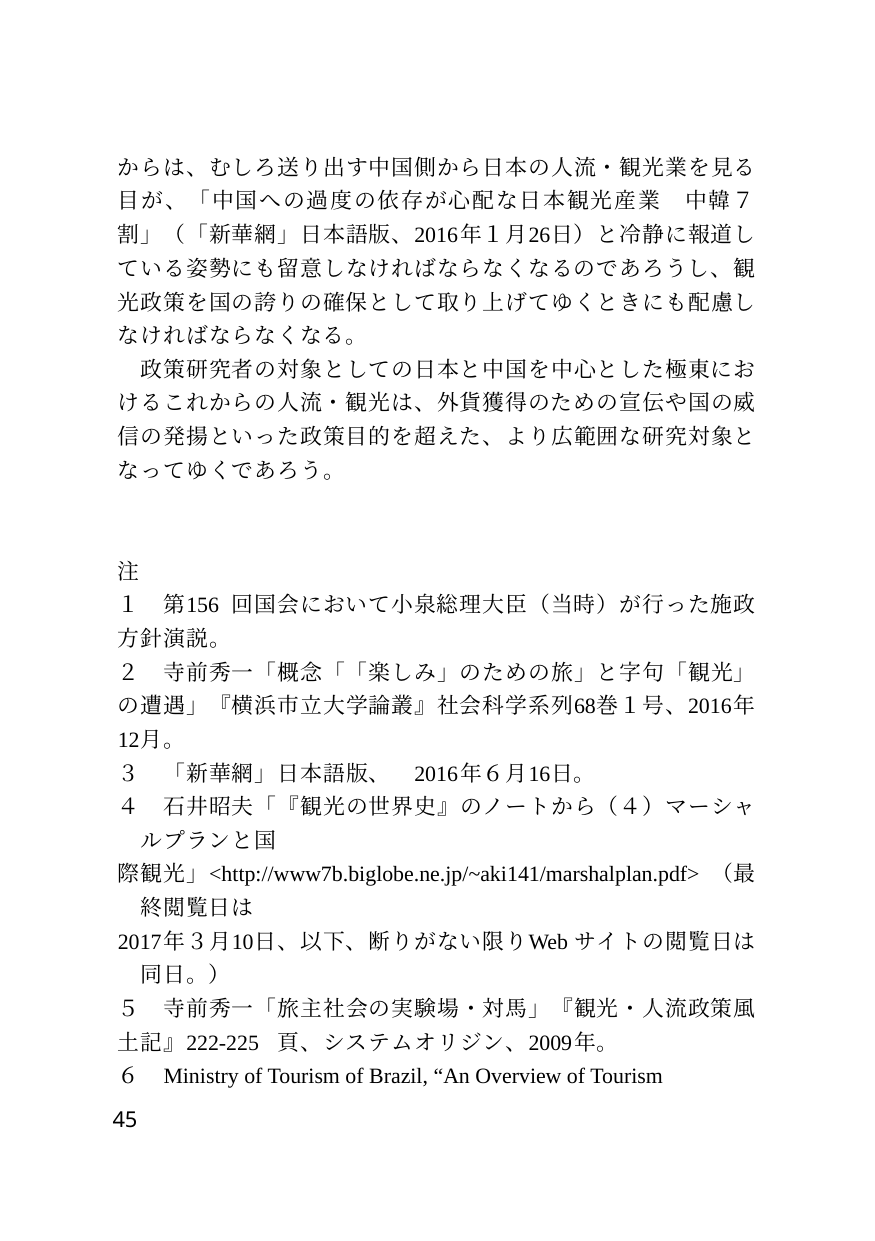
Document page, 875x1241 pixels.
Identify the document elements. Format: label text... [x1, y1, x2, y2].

text ２ 寺前秀一「概念「「楽しみ」のための旅」と字句「観光」の遭遇」『横浜市立大学論叢』社会科学系列68巻１号、2016年12月。 [118, 654, 756, 755]
text 2017年３月10日、以下、断りがない限りWebサイトの閲覧日は同日。） [118, 923, 756, 990]
text 際観光」<http://www7b.biglobe.ne.jp/~aki141/marshalplan.pdf>（最終閲覧日は [118, 856, 756, 923]
text ４ 石井昭夫「『観光の世界史』のノートから（４）マーシャルプランと国 [118, 788, 756, 856]
text １ 第156回国会において小泉総理大臣（当時）が行った施政方針演説。 [118, 617, 756, 654]
text ３ 「新華網」日本語版、 2016年６月16日。 [118, 755, 756, 788]
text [118, 1057, 756, 1091]
text 注 [118, 553, 756, 586]
text 政策研究者の対象としての日本と中国を中心とした極東におけるこれからの人流・観光は、外貨獲得のための宣伝や国の威信の発揚といった政策目的を超えた、より広範囲な研究対象となってゆくであろう。 [118, 351, 756, 486]
text ５ 寺前秀一「旅主社会の実験場・対馬」『観光・人流政策風土記』222-225頁、システムオリジン、2009年。 [118, 990, 756, 1057]
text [118, 149, 756, 351]
